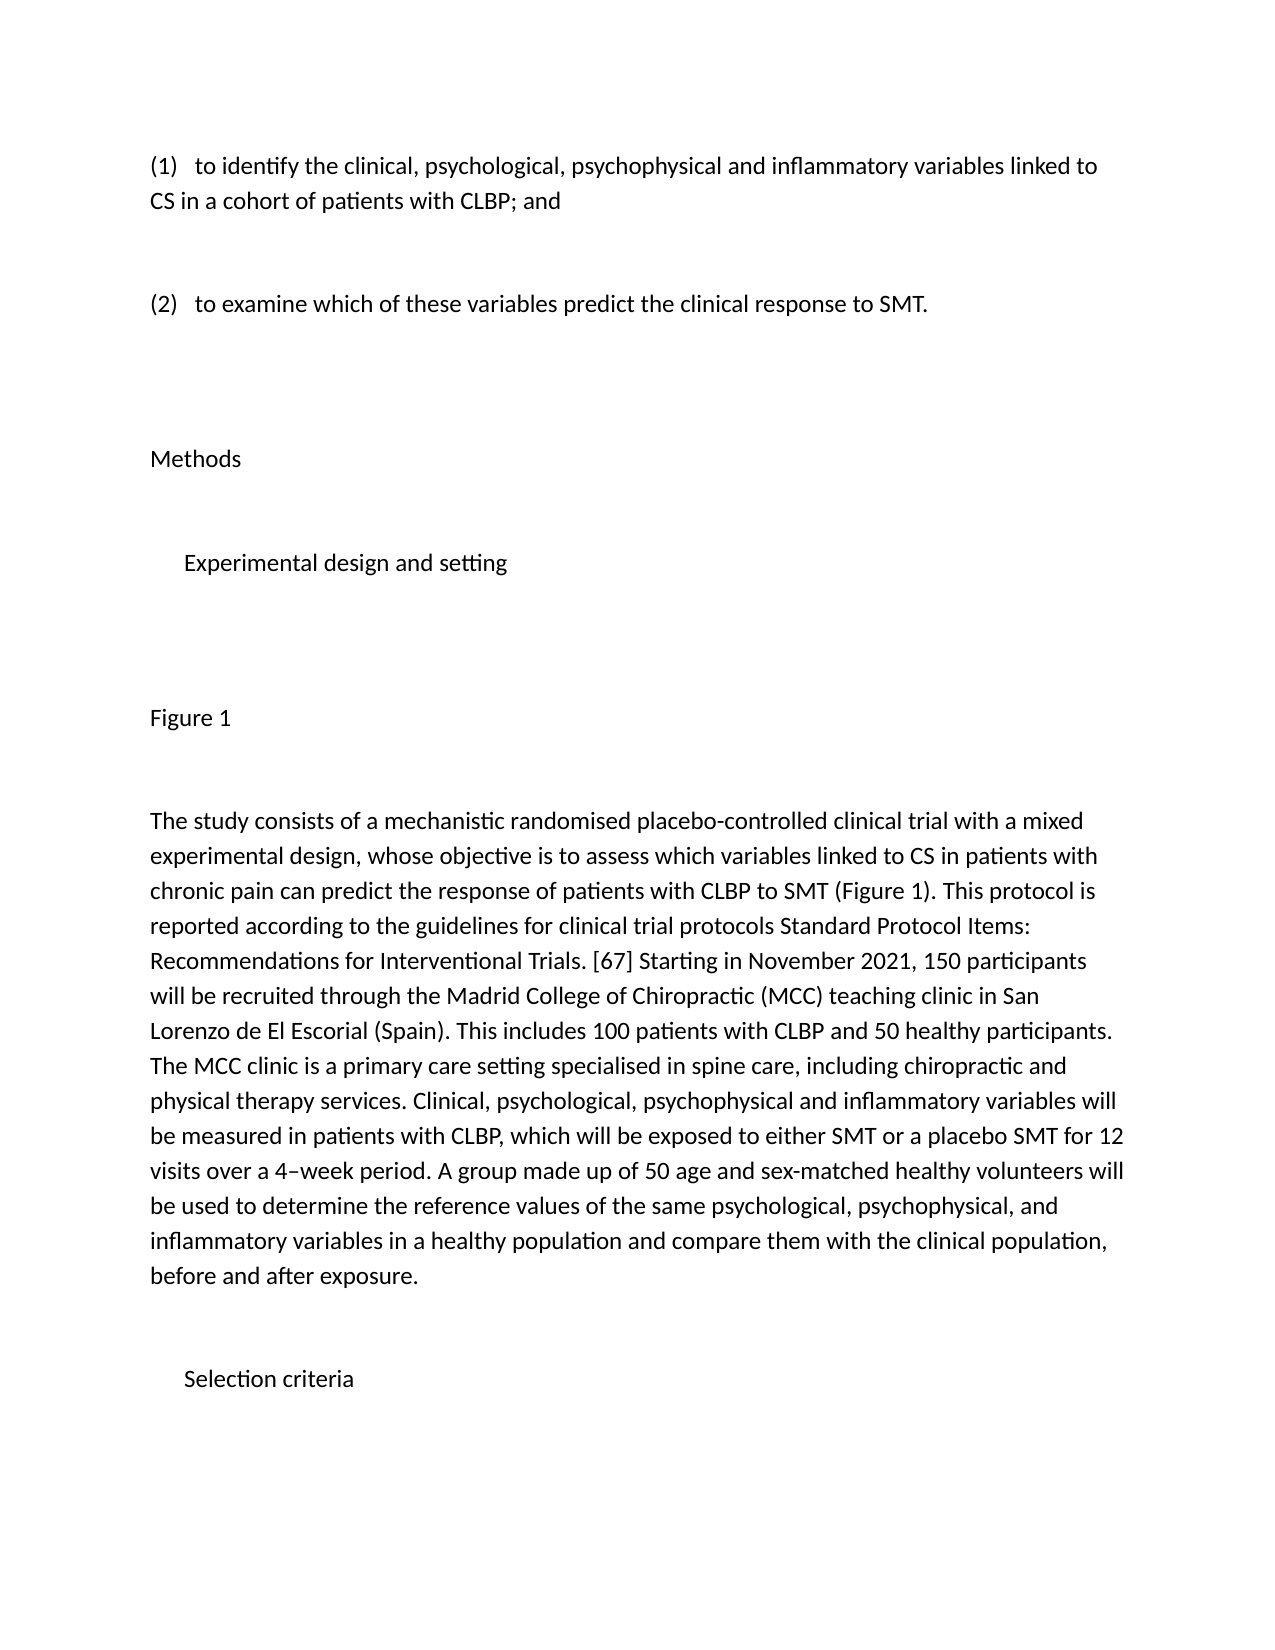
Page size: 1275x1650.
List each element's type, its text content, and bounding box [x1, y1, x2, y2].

text Figure 1 [150, 702, 1125, 732]
text Methods [150, 443, 1125, 474]
text The study consists of a mechanistic randomised placebo-controlled clinical trial with a mixed experimental design, whose objective is to assess which variables linked to CS in patients with chronic pain can predict the response of patients with CLBP to SMT (Figure 1). This protocol is reported according to the guidelines for clinical trial protocols Standard Protocol Items: Recommendations for Interventional Trials. [67] Starting in November 2021, 150 participants will be recruited through the Madrid College of Chiropractic (MCC) teaching clinic in San Lorenzo de El Escorial (Spain). This includes 100 patients with CLBP and 50 healthy participants. The MCC clinic is a primary care setting specialised in spine care, including chiropractic and physical therapy services. Clinical, psychological, psychophysical and inflammatory variables will be measured in patients with CLBP, which will be exposed to either SMT or a placebo SMT for 12 visits over a 4–week period. A group made up of 50 age and sex-matched healthy volunteers will be used to determine the reference values of the same psychological, psychophysical, and inflammatory variables in a healthy population and compare them with the clinical population, before and after exposure. [150, 805, 1125, 1291]
text (2) to examine which of these variables predict the clinical response to SMT. [150, 288, 1125, 319]
text (1) to identify the clinical, psychological, psychophysical and inflammatory variables linked to CS in a cohort of patients with CLBP; and [150, 150, 1125, 216]
text Selection criteria [150, 1363, 1125, 1394]
text Experimental design and setting [150, 547, 1125, 577]
